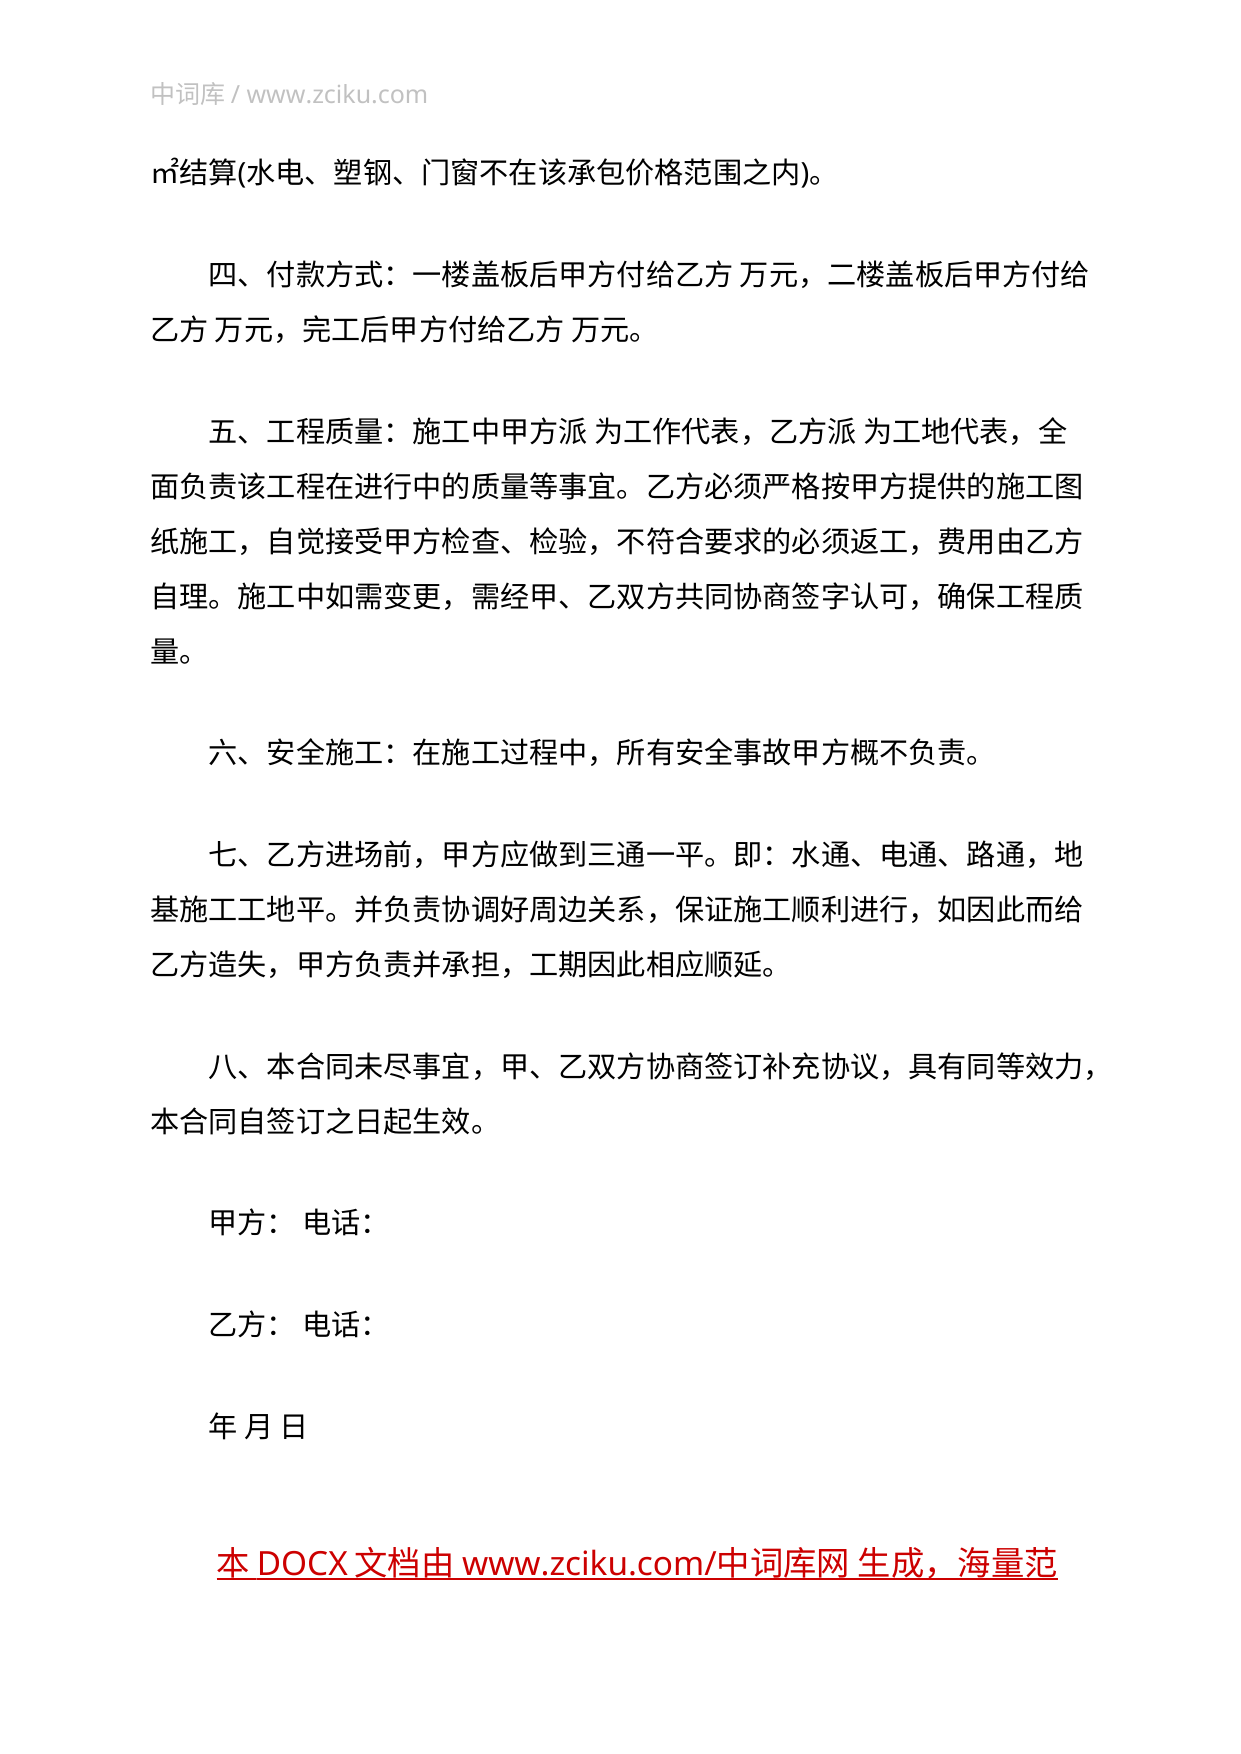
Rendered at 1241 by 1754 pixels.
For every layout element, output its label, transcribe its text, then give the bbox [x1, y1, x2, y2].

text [150, 150, 1090, 192]
text 四、付款方式：一楼盖板后甲方付给乙方 万元，二楼盖板后甲方付给乙方 万元，完工后甲方付给乙方 万元。 [150, 252, 1090, 349]
text 六、安全施工：在施工过程中，所有安全事故甲方概不负责。 [150, 730, 1090, 772]
text 八、本合同未尽事宜，甲、乙双方协商签订补充协议，具有同等效力，本合同自签订之日起生效。 [150, 1043, 1090, 1141]
text 七、乙方进场前，甲方应做到三通一平。即：水通、电通、路通，地基施工工地平。并负责协调好周边关系，保证施工顺利进行，如因此而给乙方造失，甲方负责并承担，工期因此相应顺延。 [150, 832, 1090, 984]
text 五、工程质量：施工中甲方派 为工作代表，乙方派 为工地代表，全面负责该工程在进行中的质量等事宜。乙方必须严格按甲方提供的施工图纸施工，自觉接受甲方检查、检验，不符合要求的必须返工，费用由乙方自理。施工中如需变更，需经甲、乙双方共同协商签字认可，确保工程质量。 [150, 409, 1090, 671]
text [150, 1537, 1090, 1585]
text 甲方： 电话： [150, 1200, 1090, 1242]
text 乙方： 电话： [150, 1302, 1090, 1344]
text 年 月 日 [150, 1403, 1090, 1446]
